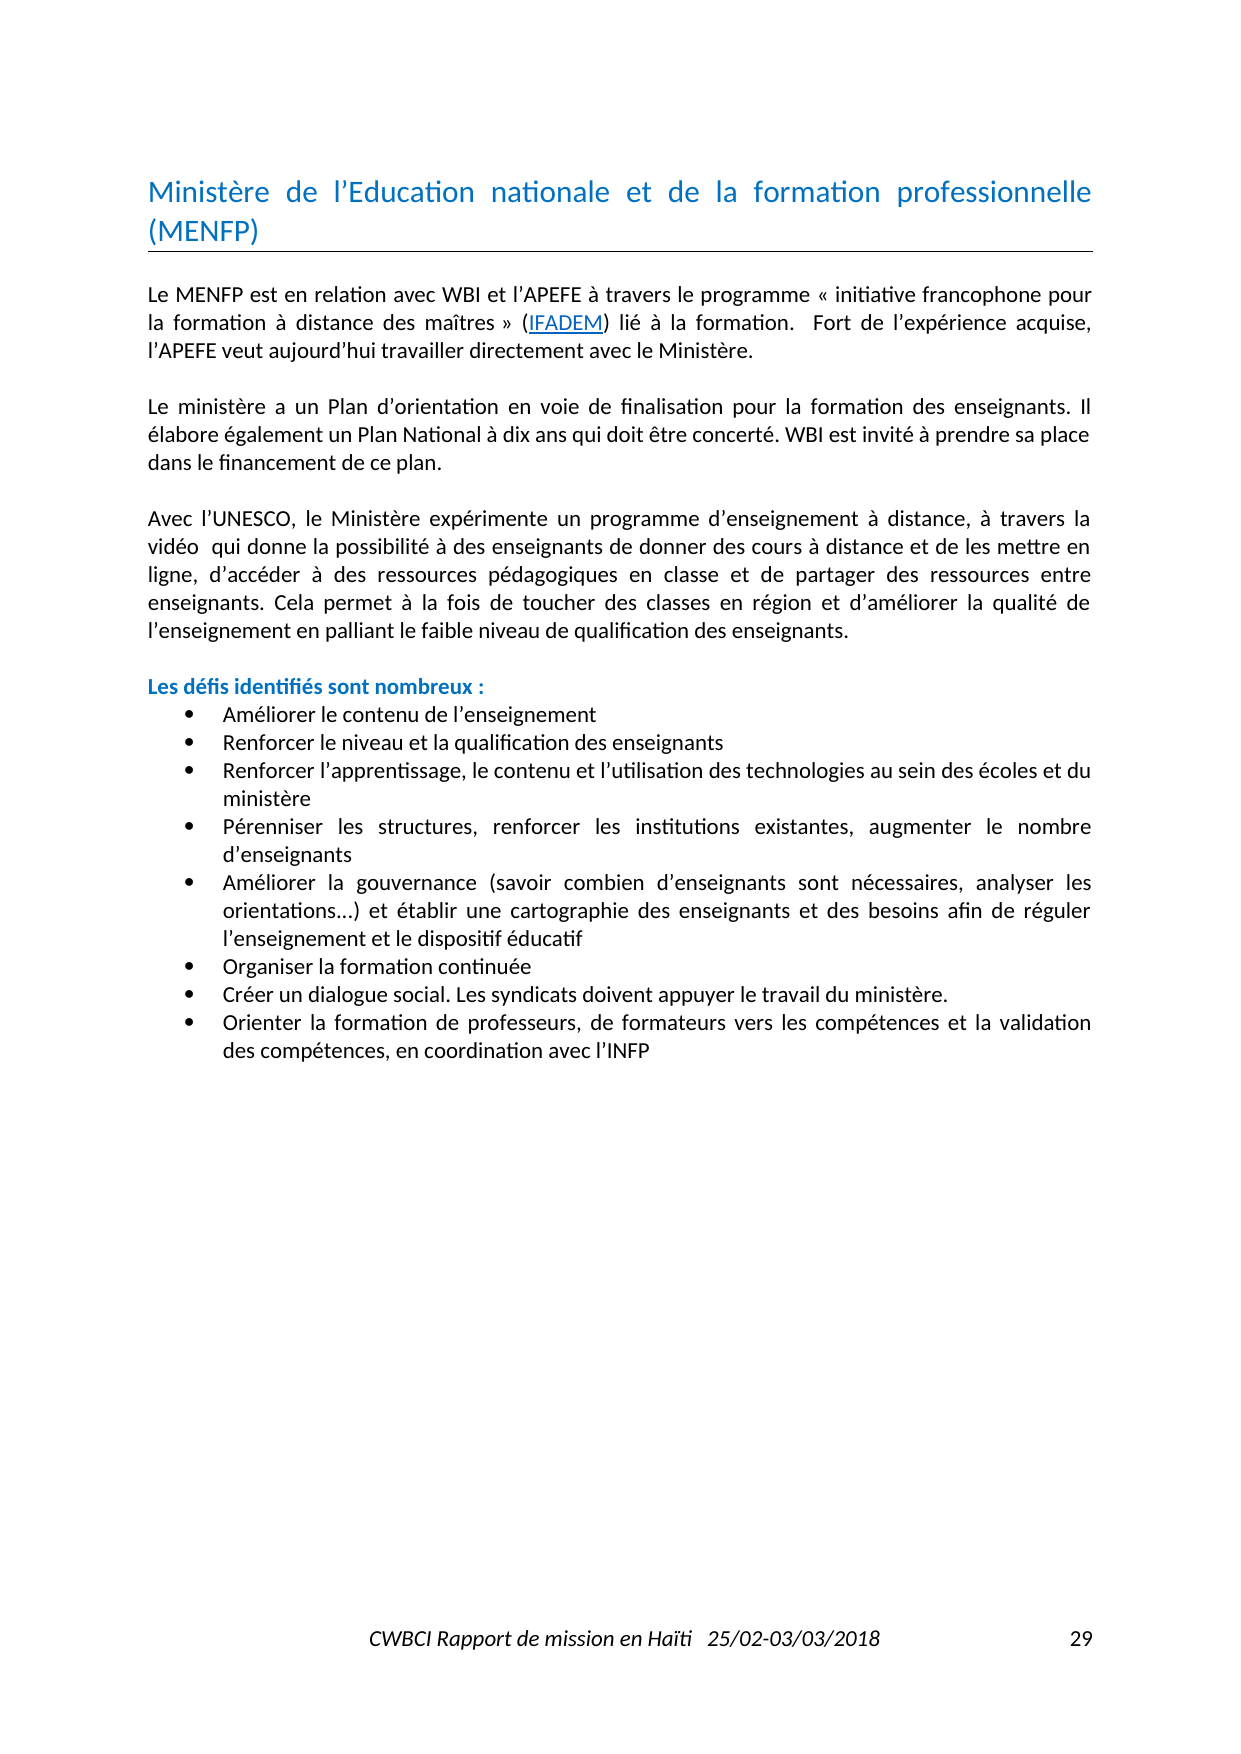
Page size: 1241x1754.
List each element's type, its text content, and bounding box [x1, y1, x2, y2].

list Orienter la formation de professeurs, de formateurs vers les compétences et la validation des compétences, en coordination avec l’INFP [185, 1008, 1093, 1064]
subtitle Ministère de l’Education nationale et de la formation professionnelle (MENFP) [148, 173, 1093, 251]
list Pérenniser les structures, renforcer les institutions existantes, augmenter le nombre d’enseignants [185, 812, 1093, 868]
text Le MENFP est en relation avec WBI et l’APEFE à travers le programme « initiative francophone pour la formation à distance des maîtres » (IFADEM) lié à la formation. Fort de l’expérience acquise, l’APEFE veut aujourd’hui travailler directement avec le Ministère. [148, 280, 1093, 364]
text Avec l’UNESCO, le Ministère expérimente un programme d’enseignement à distance, à travers la vidéo qui donne la possibilité à des enseignants de donner des cours à distance et de les mettre en ligne, d’accéder à des ressources pédagogiques en classe et de partager des ressources entre enseignants. Cela permet à la fois de toucher des classes en région et d’améliorer la qualité de l’enseignement en palliant le faible niveau de qualification des enseignants. [148, 504, 1093, 644]
list Renforcer l’apprentissage, le contenu et l’utilisation des technologies au sein des écoles et du ministère [185, 756, 1093, 812]
text Le ministère a un Plan d’orientation en voie de finalisation pour la formation des enseignants. Il élabore également un Plan National à dix ans qui doit être concerté. WBI est invité à prendre sa place dans le financement de ce plan. [148, 392, 1093, 476]
list Renforcer le niveau et la qualification des enseignants [185, 728, 1093, 756]
list Créer un dialogue social. Les syndicats doivent appuyer le travail du ministère. [185, 981, 1093, 1008]
text Les défis identifiés sont nombreux : [148, 672, 1093, 700]
list Améliorer le contenu de l’enseignement [185, 700, 1093, 728]
list Améliorer la gouvernance (savoir combien d’enseignants sont nécessaires, analyser les orientations...) et établir une cartographie des enseignants et des besoins afin de réguler l’enseignement et le dispositif éducatif [185, 868, 1093, 952]
list Organiser la formation continuée [185, 952, 1093, 981]
